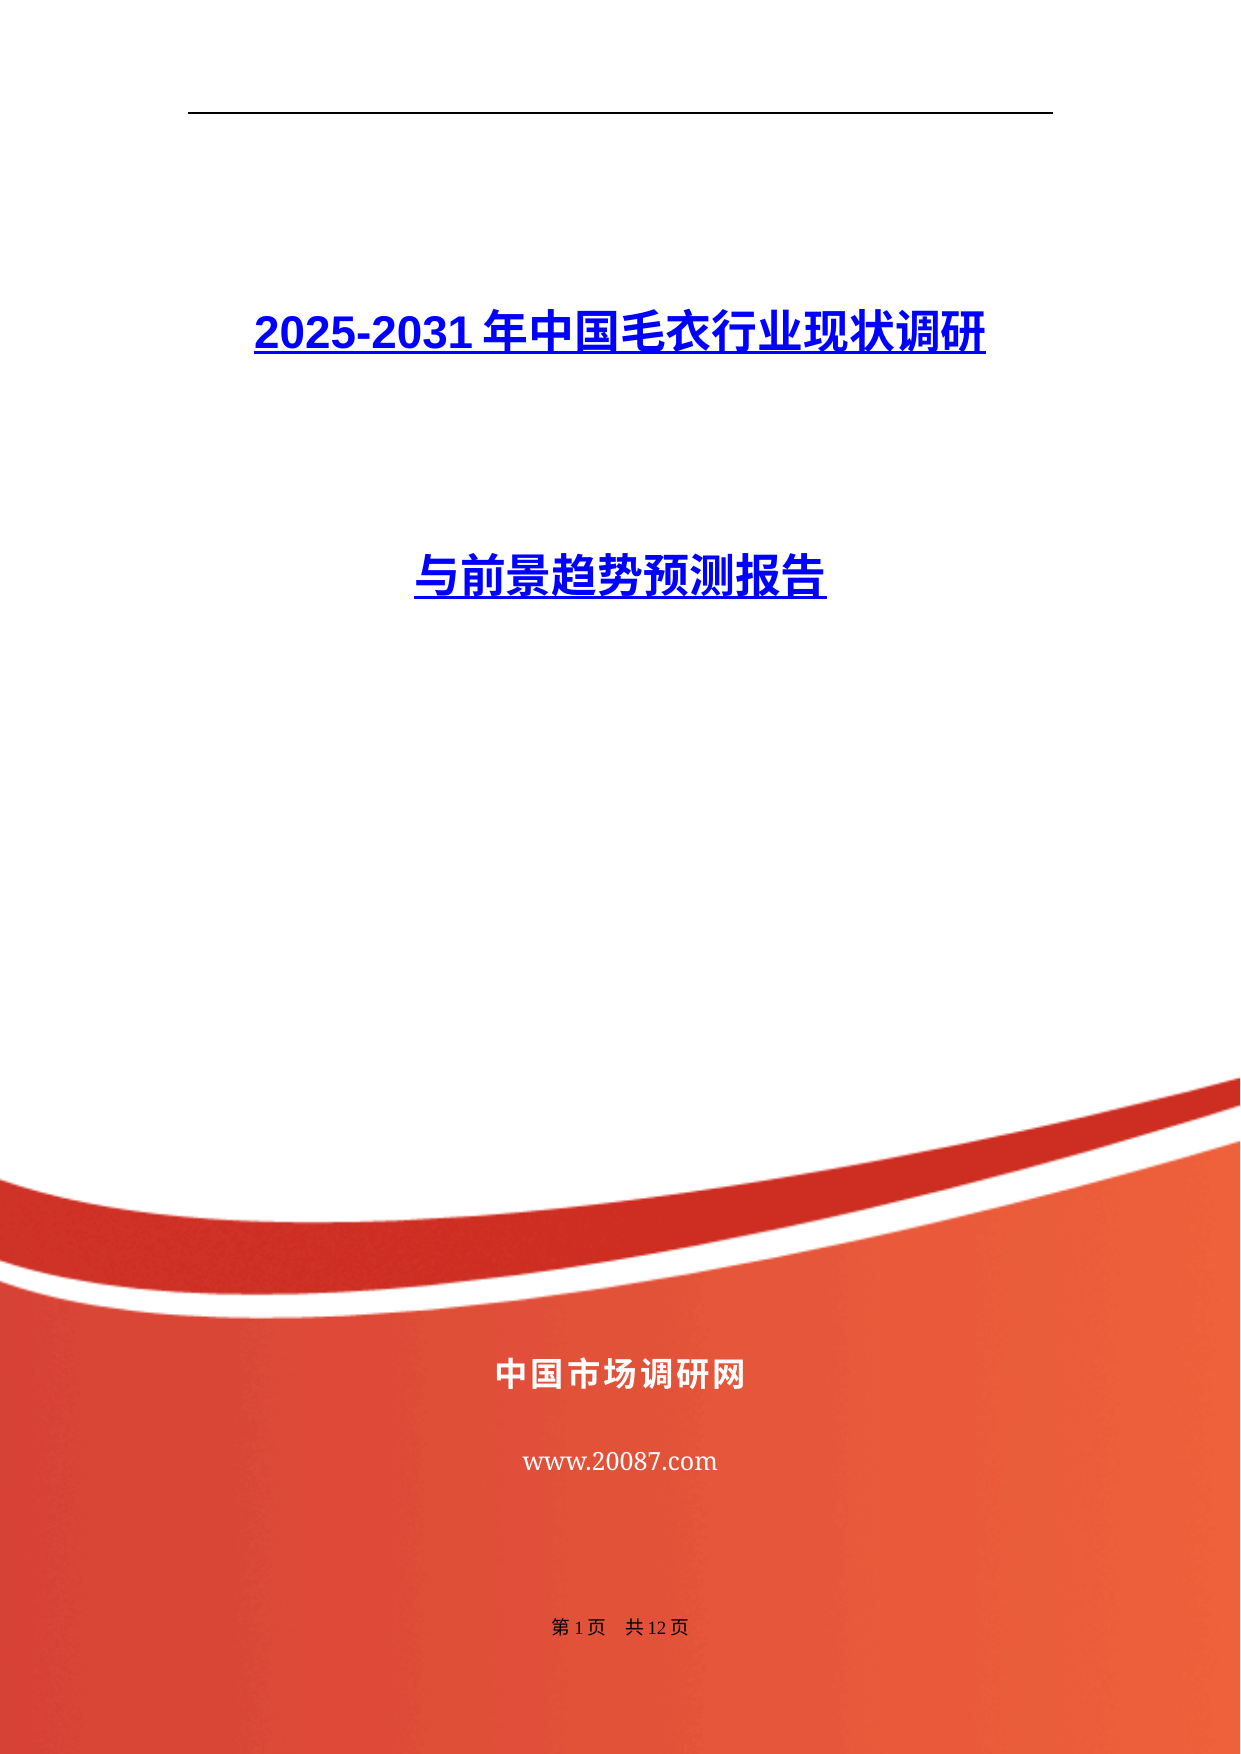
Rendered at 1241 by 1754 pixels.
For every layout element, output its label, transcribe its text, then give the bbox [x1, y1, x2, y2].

picture [0, 1006, 1241, 1754]
subtitle 中国市场调研网 [187, 1339, 1053, 1404]
table_header 2025-2031年中国毛衣行业现状调研与前景趋势预测报告 [188, 207, 1053, 773]
text www.20087.com [187, 1428, 1053, 1493]
